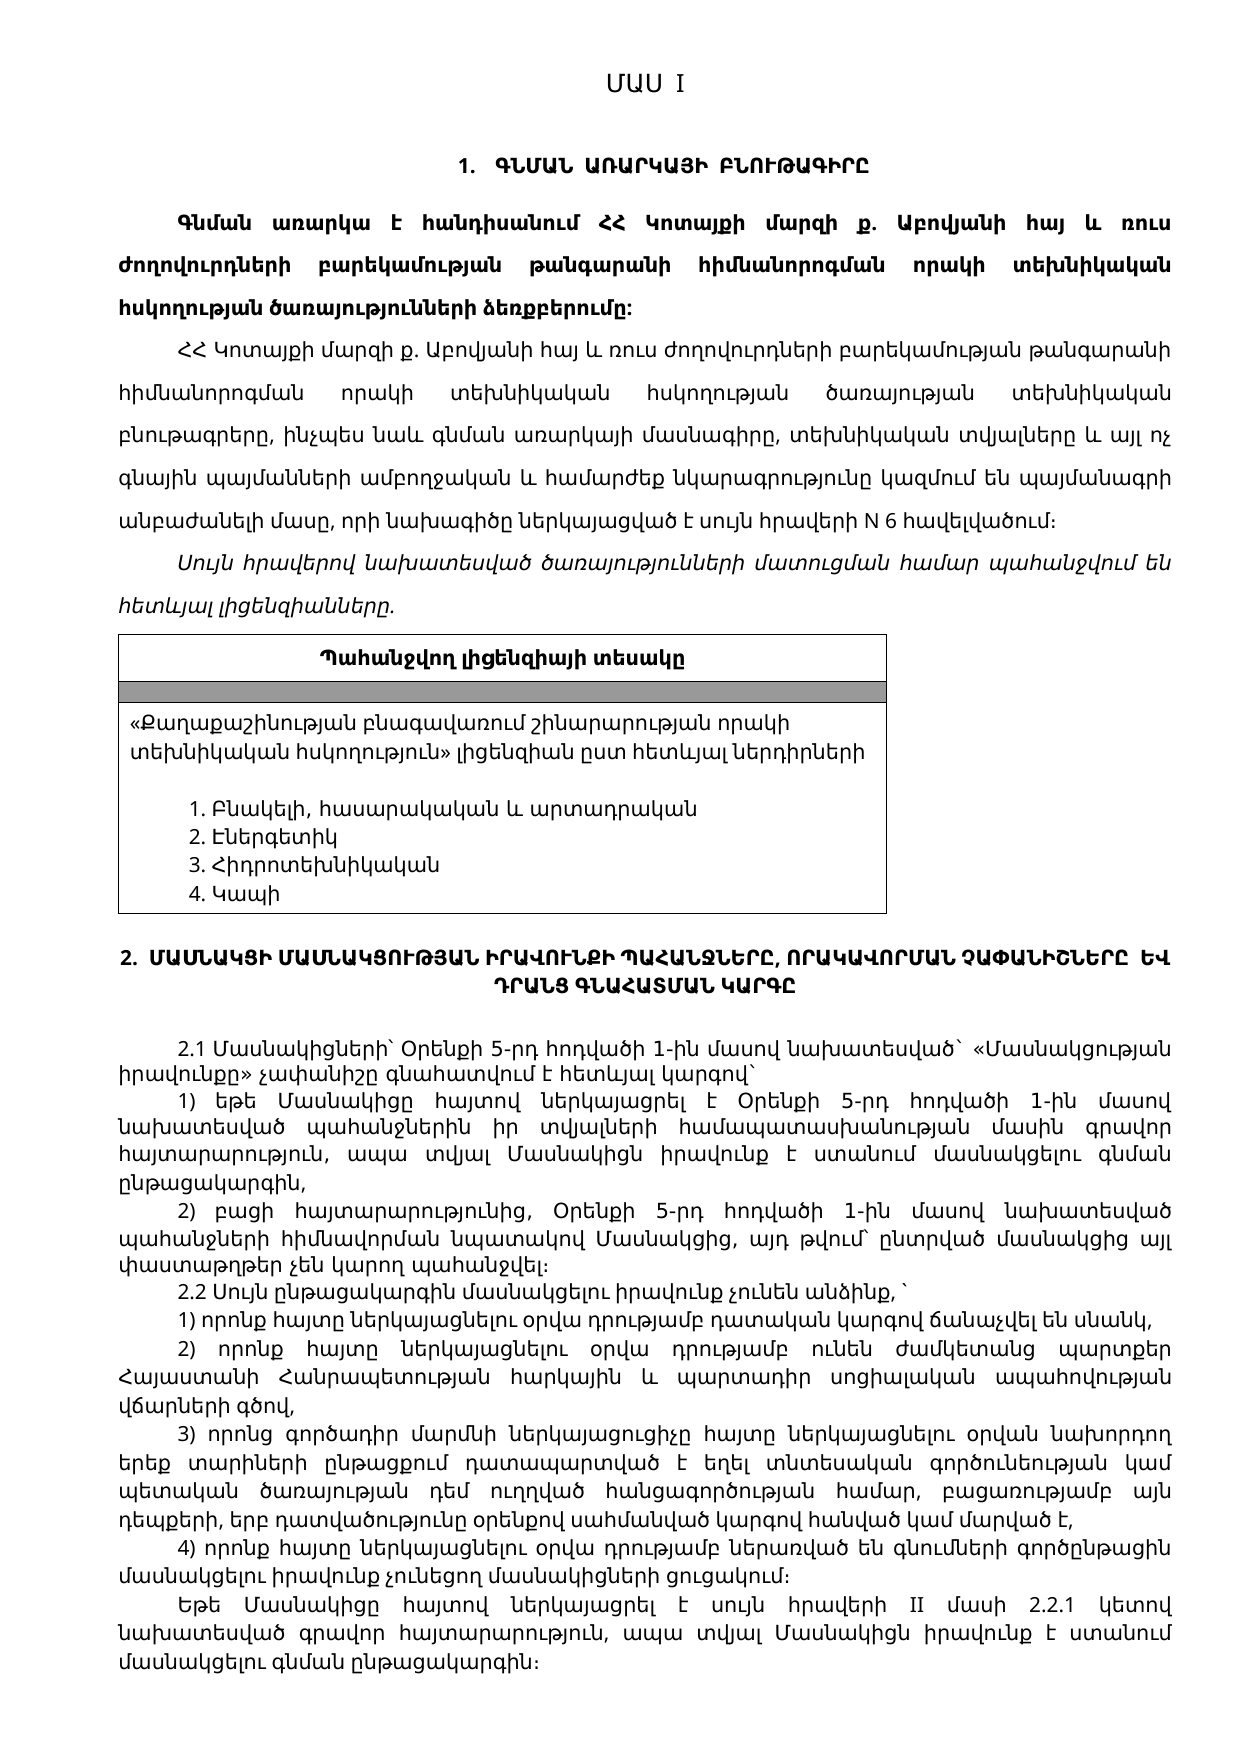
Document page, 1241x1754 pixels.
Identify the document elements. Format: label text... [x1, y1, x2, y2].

text 2) բացի հայտարարությունից, Օրենքի 5-րդ հոդվածի 1-ին մասով նախատեսված պահանջների հիմնավորման նպատակով Մասնակցից, այդ թվում՝ ընտրված մասնակցից այլ փաստաթղթեր չեն կարող պահանջվել։ [118, 1196, 1172, 1277]
subtitle ՀՀ Կոտայքի մարզի ք. Աբովյանի հայ և ռուս ժողովուրդների բարեկամության թանգարանի հիմնանորոգման որակի տեխնիկական հսկողության ծառայության տեխնիկական բնութագրերը, ինչպես նաև գնման առարկայի մասնագիրը, տեխնիկական տվյալները և այլ ոչ գնային պայմանների ամբողջական և համարժեք նկարագրությունը կազմում են պայմանագրի անբաժանելի մասը, որի նախագիծը ներկայացված է սույն հրավերի N 6 հավելվածում։ [118, 335, 1172, 534]
table_cell «Քաղաքաշինության բնագավառում շինարարության որակի տեխնիկական հսկողություն» լիցենզիան ըստ հետևյալ ներդիրների 1. Բնակելի, հասարակական և արտադրական 2. Էներգետիկ 3. Հիդրոտեխնիկական 4. Կապի [119, 703, 886, 913]
text 4) որոնք հայտը ներկայացնելու օրվա դրությամբ ներառված են գնումների գործընթացին մասնակցելու իրավունք չունեցող մասնակիցների ցուցակում։ [118, 1533, 1172, 1590]
subtitle Գնման առարկա է հանդիսանում ՀՀ Կոտայքի մարզի ք. Աբովյանի հայ և ռուս ժողովուրդների բարեկամության թանգարանի հիմնանորոգման որակի տեխնիկական հսկողության ծառայությունների ձեռքբերումը: [118, 208, 1172, 321]
text 3) որոնց գործադիր մարմնի ներկայացուցիչը հայտը ներկայացնելու օրվան նախորդող երեք տարիների ընթացքում դատապարտված է եղել տնտեսական գործունեության կամ պետական ծառայության դեմ ուղղված հանցագործության համար, բացառությամբ այն դեպքերի, երբ դատվածությունը օրենքով սահմանված կարգով հանված կամ մարված է, [118, 1419, 1172, 1533]
text Սույն հրավերով նախատեսված ծառայությունների մատուցման համար պահանջվում են հետևյալ լիցենզիանները. [118, 548, 1172, 619]
text 2. ՄԱՍՆԱԿՑԻ ՄԱՍՆԱԿՑՈՒԹՅԱՆ ԻՐԱՎՈՒՆՔԻ ՊԱՀԱՆՋՆԵՐԸ, ՈՐԱԿԱՎՈՐՄԱՆ ՉԱՓԱՆԻՇՆԵՐԸ ԵՎ ԴՐԱՆՑ ԳՆԱՀԱՏՄԱՆ ԿԱՐԳԸ [118, 943, 1172, 1000]
text 2.1 Մասնակիցների՝ Օրենքի 5-րդ հոդվածի 1-ին մասով նախատեսված` «Մասնակցության իրավունքը» չափանիշը գնահատվում է հետևյալ կարգով` [118, 1034, 1172, 1086]
list ԳՆՄԱՆ ԱՌԱՐԿԱՅԻ ԲՆՈՒԹԱԳԻՐԸ [156, 151, 1172, 179]
table_cell [119, 682, 886, 702]
text 2.2 Սույն ընթացակարգին մասնակցելու իրավունք չունեն անձինք, ` [118, 1277, 1172, 1306]
text 1) եթե Մասնակիցը հայտով ներկայացրել է Օրենքի 5-րդ հոդվածի 1-ին մասով նախատեսված պահանջներին իր տվյալների համապատասխանության մասին գրավոր հայտարարություն, ապա տվյալ Մասնակիցն իրավունք է ստանում մասնակցելու գնման ընթացակարգին, [118, 1086, 1172, 1196]
text 1) որոնք հայտը ներկայացնելու օրվա դրությամբ դատական կարգով ճանաչվել են սնանկ, [118, 1306, 1172, 1334]
text 2) որոնք հայտը ներկայացնելու օրվա դրությամբ ունեն ժամկետանց պարտքեր Հայաստանի Հանրապետության հարկային և պարտադիր սոցիալական ապահովության վճարների գծով, [118, 1334, 1172, 1419]
table_header Պահանջվող լիցենզիայի տեսակը [119, 635, 886, 681]
text Եթե Մասնակիցը հայտով ներկայացրել է սույն հրավերի II մասի 2.2.1 կետով նախատեսված գրավոր հայտարարություն, ապա տվյալ Մասնակիցն իրավունք է ստանում մասնակցելու գնման ընթացակարգին։ [118, 1590, 1172, 1675]
text ՄԱՍ I [118, 66, 1172, 100]
